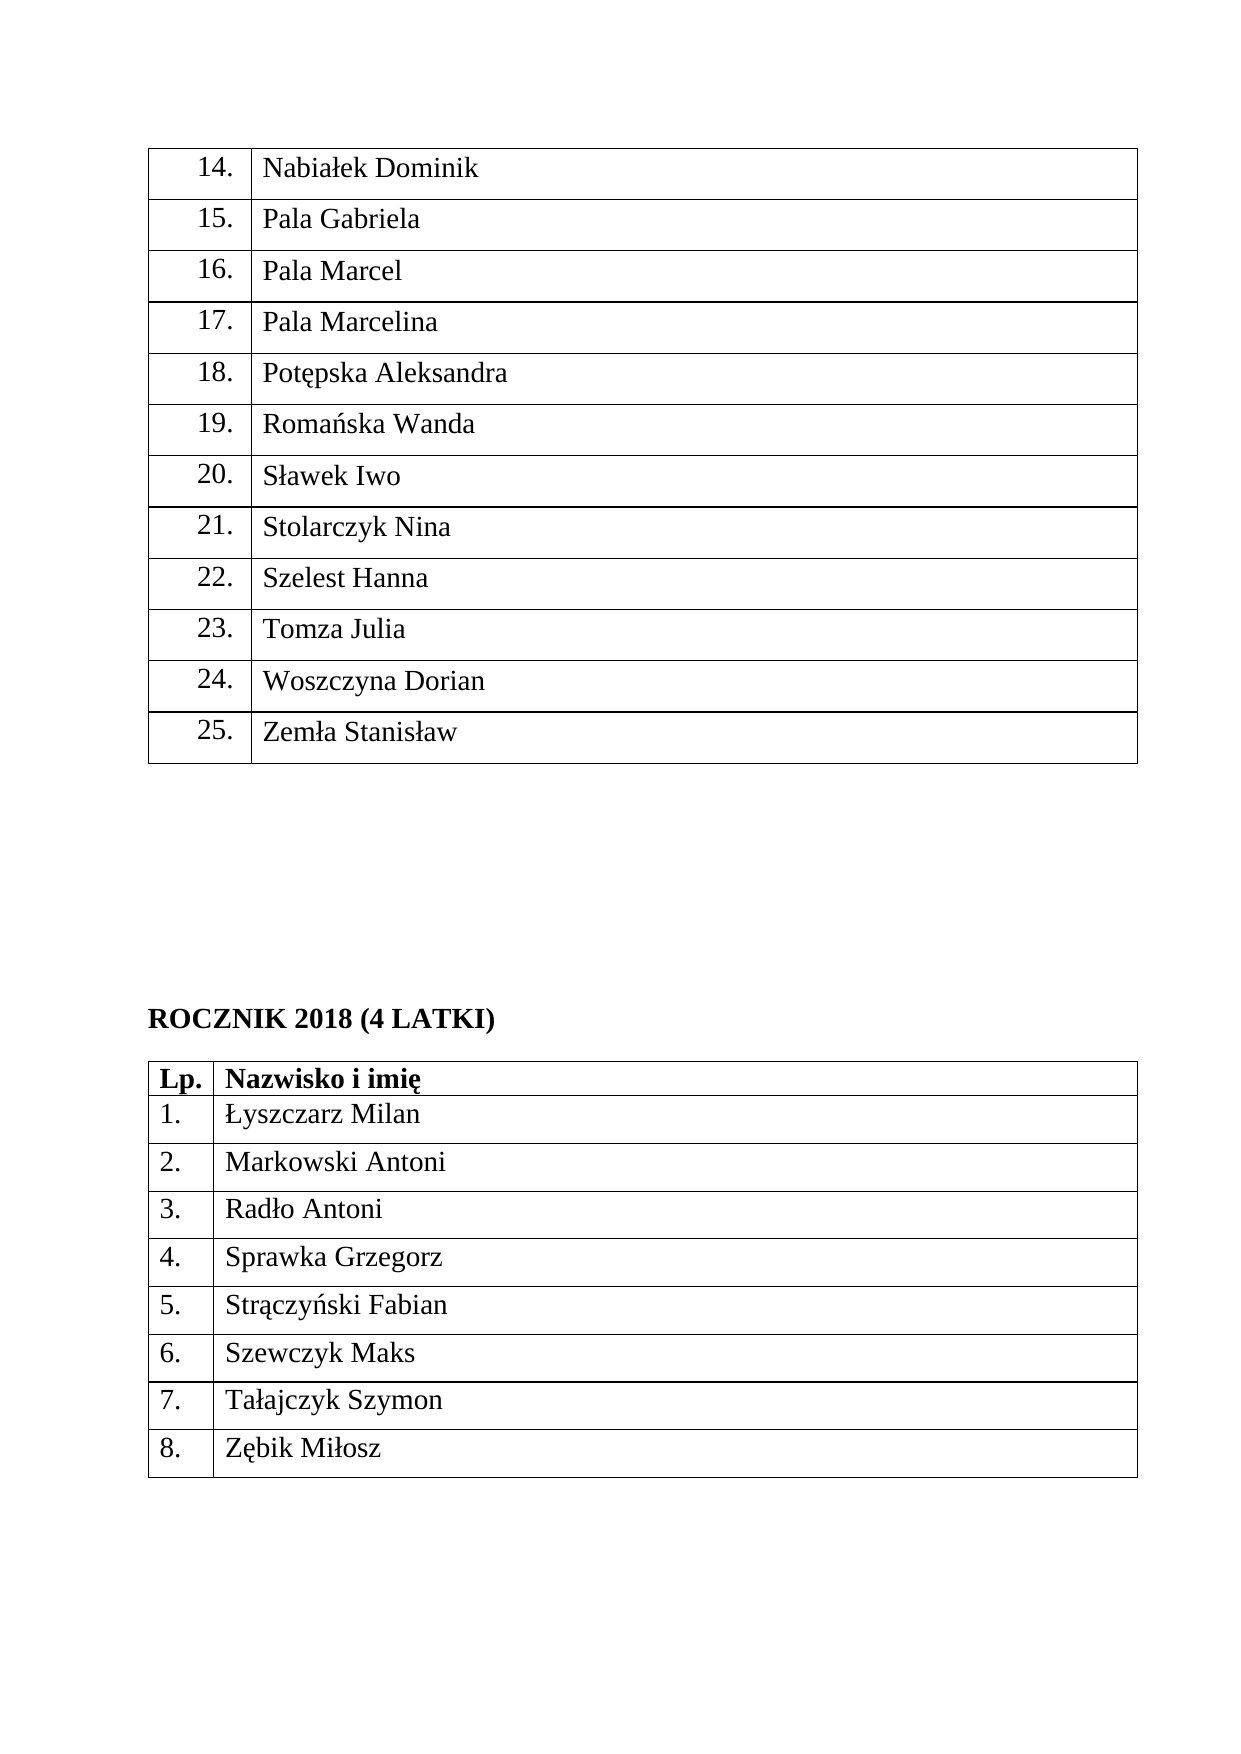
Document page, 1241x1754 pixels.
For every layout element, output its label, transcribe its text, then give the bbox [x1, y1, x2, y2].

table_cell [149, 508, 251, 558]
table_cell Woszczyna Dorian [252, 661, 1137, 711]
table_cell [149, 610, 251, 660]
table_cell Szelest Hanna [252, 559, 1137, 609]
table_cell Nabiałek Dominik [252, 149, 1137, 199]
table_cell Radło Antoni [214, 1192, 1137, 1238]
table_cell Markowski Antoni [214, 1144, 1137, 1191]
table_cell Zemła Stanisław [252, 713, 1137, 763]
table_cell 8. [149, 1430, 213, 1477]
table_cell [149, 456, 251, 506]
table_cell [149, 354, 251, 404]
table_cell 6. [149, 1335, 213, 1381]
table_cell Stolarczyk Nina [252, 508, 1137, 558]
table_cell Romańska Wanda [252, 405, 1137, 455]
table_header Nazwisko i imię [214, 1062, 1137, 1095]
table_cell [149, 559, 251, 609]
table_cell [149, 303, 251, 353]
table_cell Pala Marcelina [252, 303, 1137, 353]
table_cell Pala Gabriela [252, 200, 1137, 250]
text ROCZNIK 2018 (4 LATKI) [148, 1001, 1093, 1035]
table_cell Sprawka Grzegorz [214, 1239, 1137, 1286]
table_cell Potępska Aleksandra [252, 354, 1137, 404]
table_cell Tałajczyk Szymon [214, 1383, 1137, 1429]
table_cell [149, 661, 251, 711]
table_cell 3. [149, 1192, 213, 1238]
table_cell 2. [149, 1144, 213, 1191]
table_cell Łyszczarz Milan [214, 1096, 1137, 1143]
table_cell Tomza Julia [252, 610, 1137, 660]
table_cell [149, 149, 251, 199]
table_cell 5. [149, 1287, 213, 1334]
table_header Lp. [149, 1062, 213, 1095]
table_cell 4. [149, 1239, 213, 1286]
table_cell [149, 405, 251, 455]
table_cell Szewczyk Maks [214, 1335, 1137, 1381]
table_cell 7. [149, 1383, 213, 1429]
table_cell 1. [149, 1096, 213, 1143]
table_cell [149, 713, 251, 763]
table_cell Sławek Iwo [252, 456, 1137, 506]
table_cell Strączyński Fabian [214, 1287, 1137, 1334]
table_cell [149, 251, 251, 301]
table_cell Pala Marcel [252, 251, 1137, 301]
table_cell Zębik Miłosz [214, 1430, 1137, 1477]
table_cell [149, 200, 251, 250]
